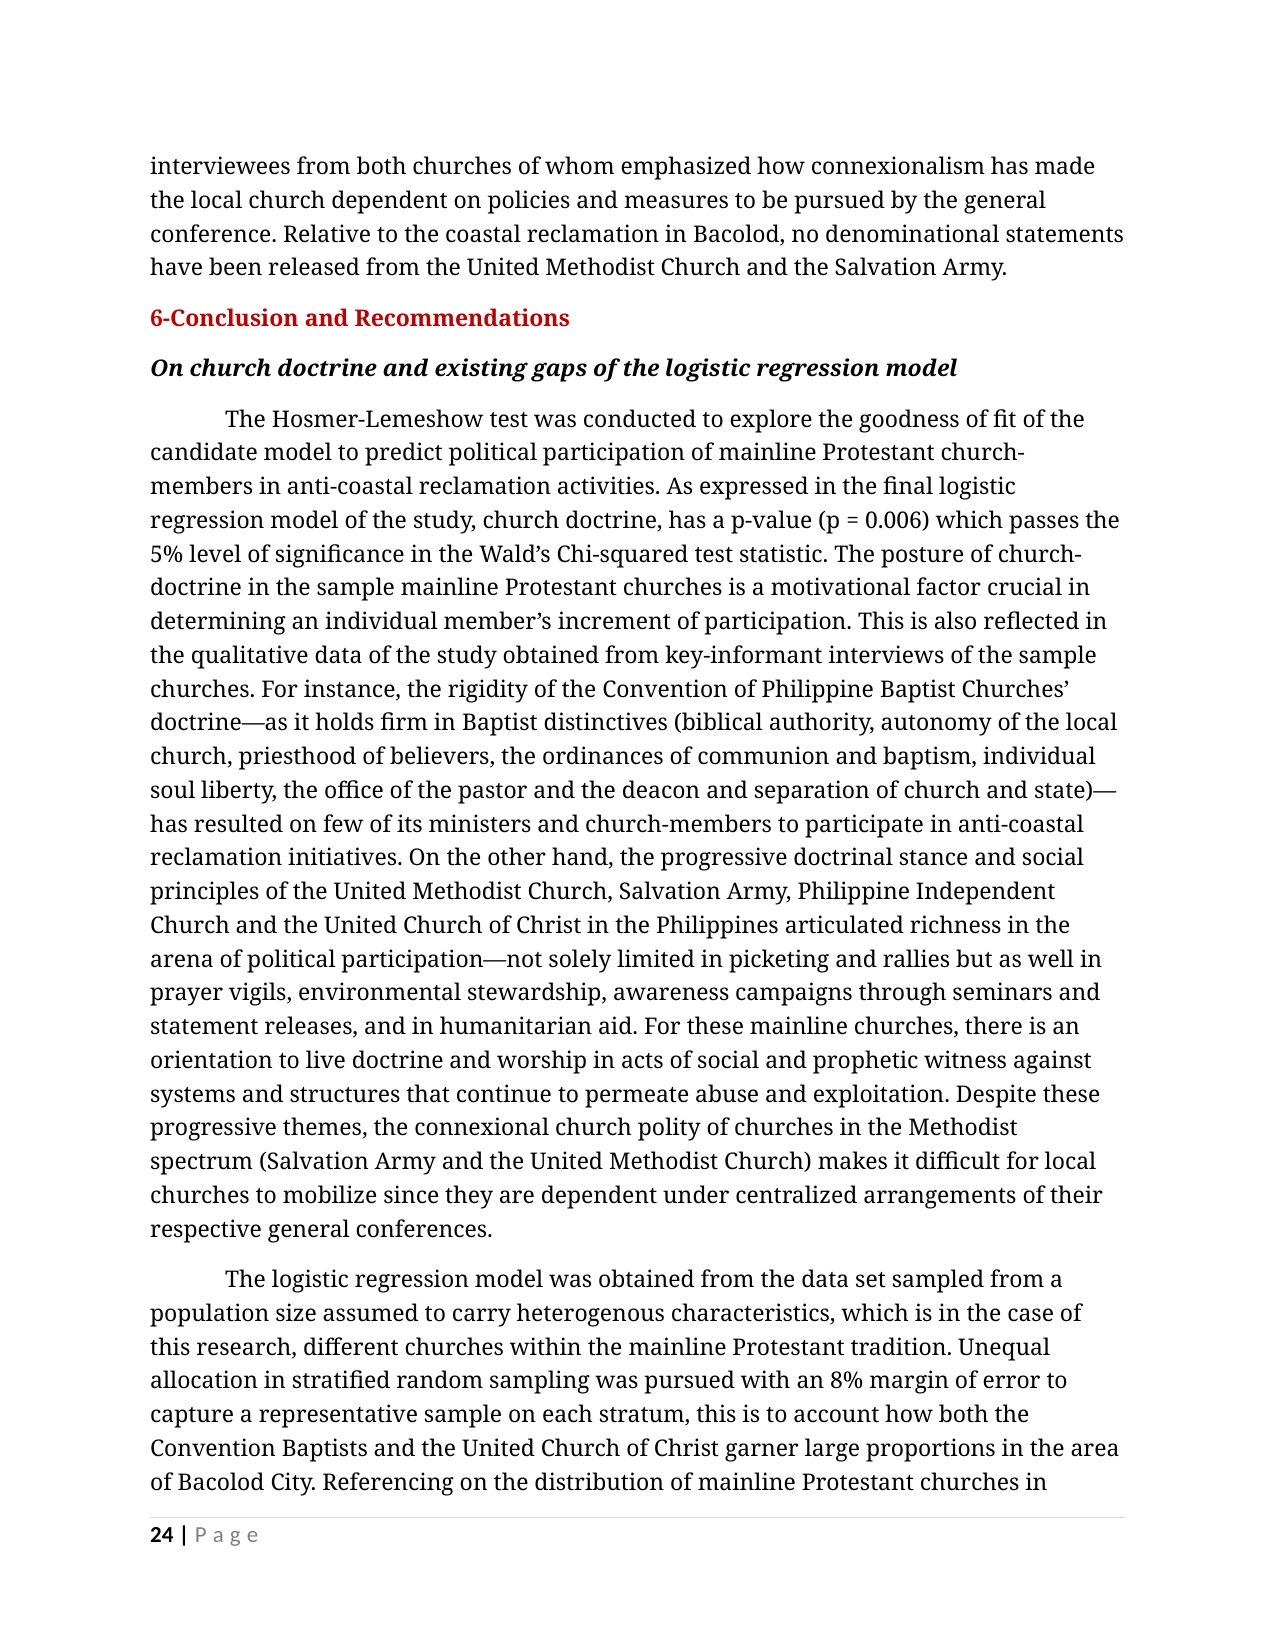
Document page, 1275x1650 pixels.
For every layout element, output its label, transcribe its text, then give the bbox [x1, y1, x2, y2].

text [150, 1263, 1125, 1497]
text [150, 150, 1125, 282]
text 6-Conclusion and Recommendations [150, 302, 1125, 333]
text On church doctrine and existing gaps of the logistic regression model [150, 352, 1125, 383]
text The Hosmer-Lemeshow test was conducted to explore the goodness of fit of the candidate model to predict political participation of mainline Protestant church-members in anti-coastal reclamation activities. As expressed in the final logistic regression model of the study, church doctrine, has a p-value (p = 0.006) which passes the 5% level of significance in the Wald’s Chi-squared test statistic. The posture of church-doctrine in the sample mainline Protestant churches is a motivational factor crucial in determining an individual member’s increment of participation. This is also reflected in the qualitative data of the study obtained from key-informant interviews of the sample churches. For instance, the rigidity of the Convention of Philippine Baptist Churches’ doctrine—as it holds firm in Baptist distinctives (biblical authority, autonomy of the local church, priesthood of believers, the ordinances of communion and baptism, individual soul liberty, the office of the pastor and the deacon and separation of church and state)—has resulted on few of its ministers and church-members to participate in anti-coastal reclamation initiatives. On the other hand, the progressive doctrinal stance and social principles of the United Methodist Church, Salvation Army, Philippine Independent Church and the United Church of Christ in the Philippines articulated richness in the arena of political participation—not solely limited in picketing and rallies but as well in prayer vigils, environmental stewardship, awareness campaigns through seminars and statement releases, and in humanitarian aid. For these mainline churches, there is an orientation to live doctrine and worship in acts of social and prophetic witness against systems and structures that continue to permeate abuse and exploitation. Despite these progressive themes, the connexional church polity of churches in the Methodist spectrum (Salvation Army and the United Methodist Church) makes it difficult for local churches to mobilize since they are dependent under centralized arrangements of their respective general conferences. [150, 402, 1125, 1244]
